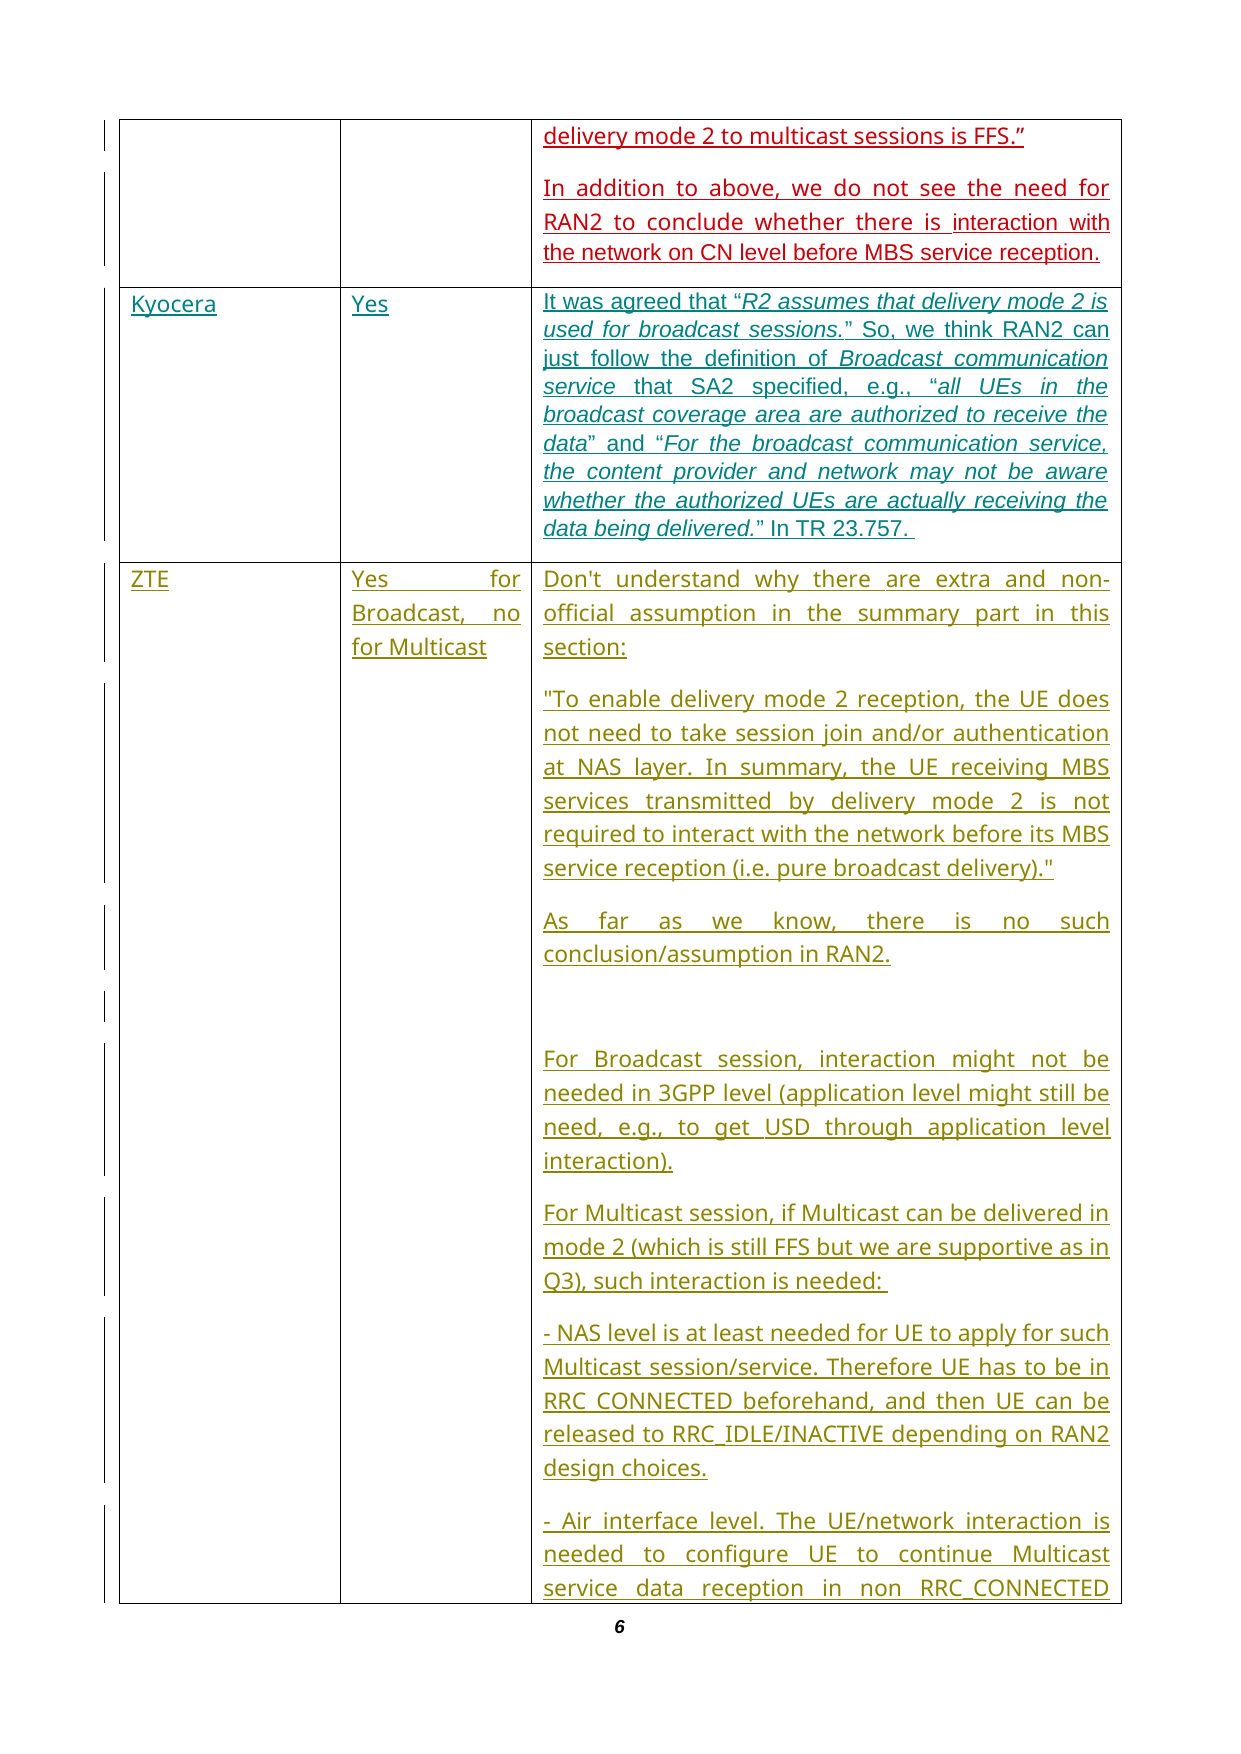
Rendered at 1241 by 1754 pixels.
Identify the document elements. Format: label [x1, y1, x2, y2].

table_cell [120, 563, 340, 1603]
table_cell [532, 563, 1121, 1603]
table_cell [120, 288, 340, 562]
table_cell [532, 120, 1121, 287]
table_cell [532, 288, 1121, 562]
table_cell [341, 563, 531, 1603]
table_cell [341, 288, 531, 562]
table_cell [341, 120, 531, 287]
table_cell [120, 120, 340, 287]
